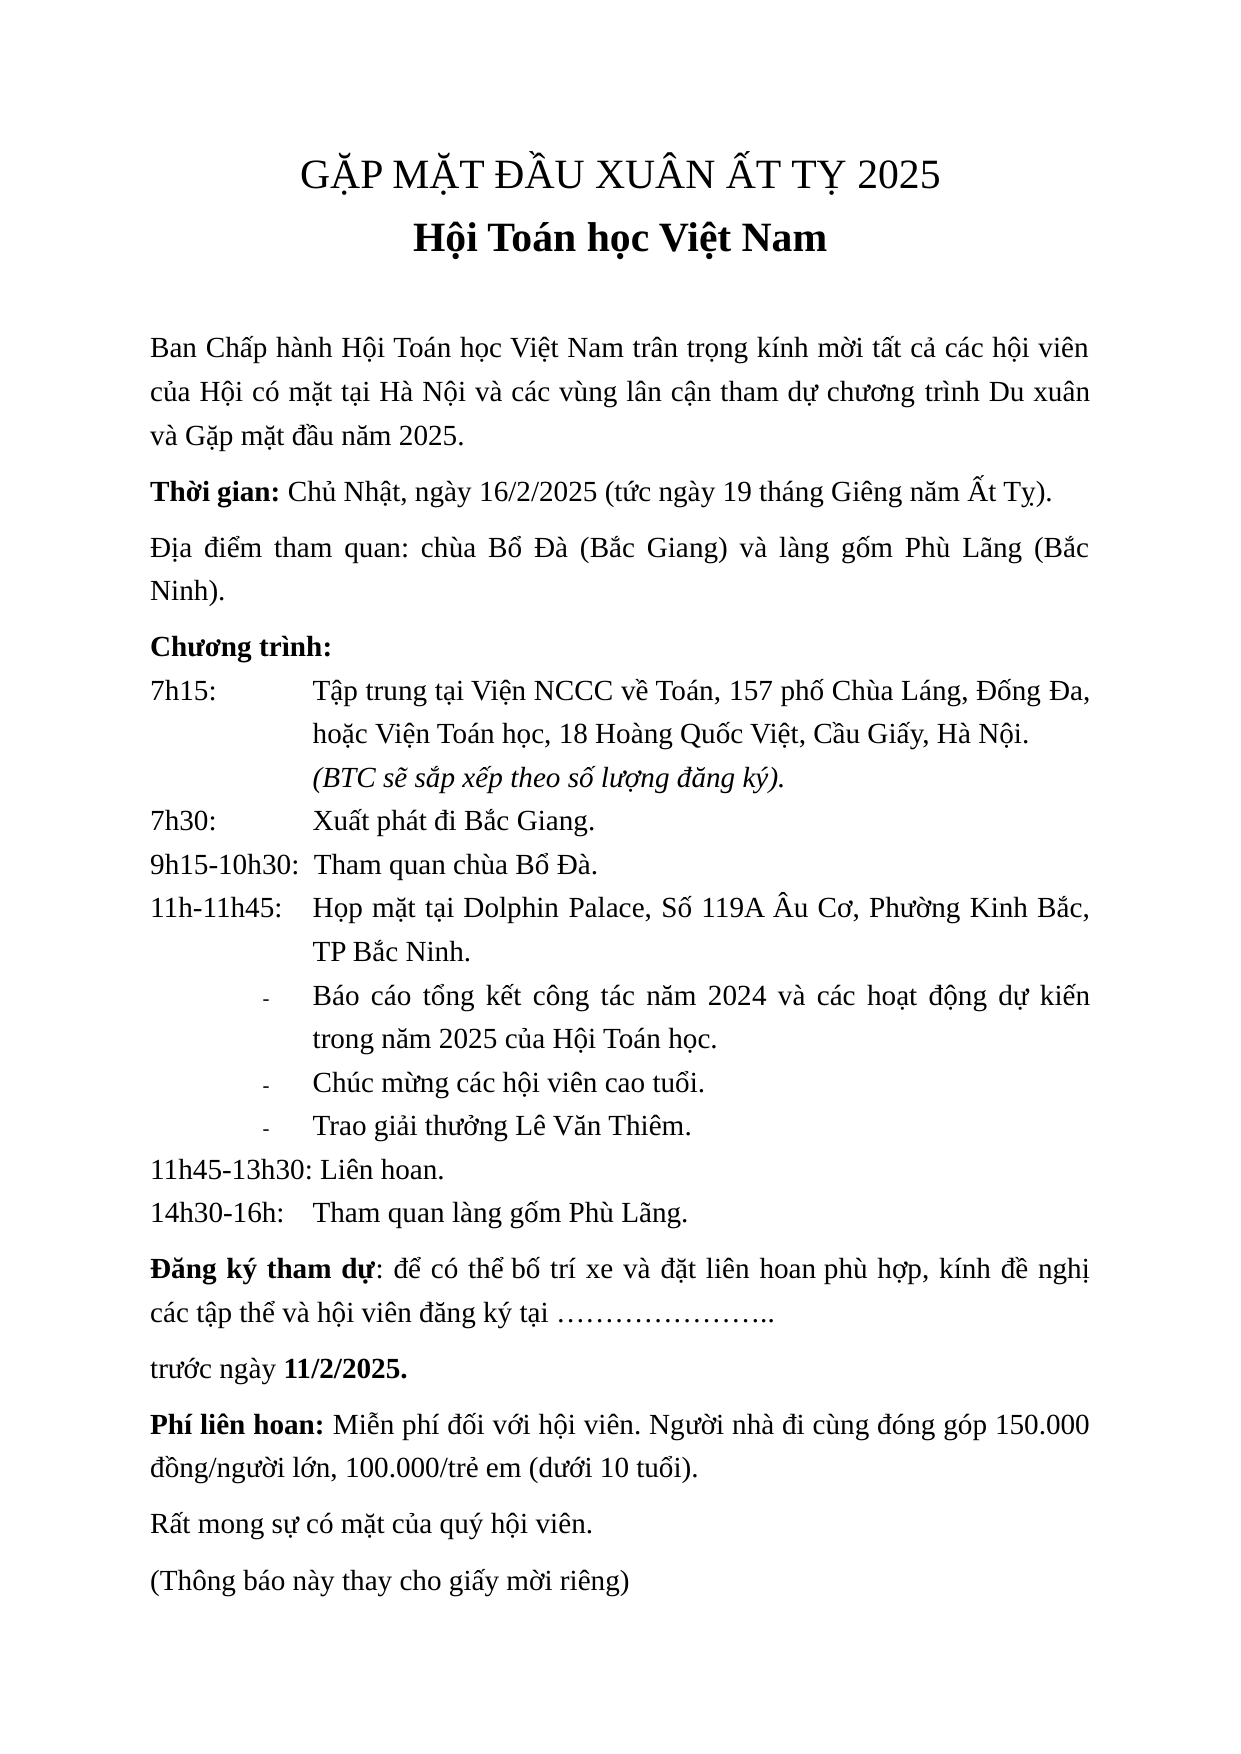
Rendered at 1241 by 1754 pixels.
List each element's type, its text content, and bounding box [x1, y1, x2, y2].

text GẶP MẶT ĐẦU XUÂN ẤT TỴ 2025 [150, 150, 1090, 198]
text (Thông báo này thay cho giấy mời riêng) [150, 1563, 1090, 1596]
text trước ngày 11/2/2025. [150, 1351, 1090, 1384]
list Chúc mừng các hội viên cao tuổi. [262, 1065, 1090, 1098]
text Địa điểm tham quan: chùa Bổ Đà (Bắc Giang) và làng gốm Phù Lãng (Bắc Ninh). [150, 530, 1090, 607]
list Báo cáo tổng kết công tác năm 2024 và các hoạt động dự kiến trong năm 2025 của Hội Toán học. [262, 978, 1090, 1055]
text Đăng ký tham dự: để có thể bố trí xe và đặt liên hoan phù hợp, kính đề nghị các tập thể và hội viên đăng ký tại ………………….. [150, 1251, 1090, 1328]
text Rất mong sự có mặt của quý hội viên. [150, 1507, 1090, 1540]
text 11h45-13h30: Liên hoan. [150, 1152, 1090, 1185]
text 14h30-16h: Tham quan làng gốm Phù Lãng. [150, 1195, 1090, 1229]
text Ban Chấp hành Hội Toán học Việt Nam trân trọng kính mời tất cả các hội viên của Hội có mặt tại Hà Nội và các vùng lân cận tham dự chương trình Du xuân và Gặp mặt đầu năm 2025. [150, 331, 1090, 451]
text Hội Toán học Việt Nam [150, 212, 1090, 260]
text Chương trình: [150, 629, 1090, 663]
text (BTC sẽ sắp xếp theo số lượng đăng ký). [298, 760, 1090, 793]
list Trao giải thưởng Lê Văn Thiêm. [262, 1108, 1090, 1142]
text Phí liên hoan: Miễn phí đối với hội viên. Người nhà đi cùng đóng góp 150.000 đồng/người lớn, 100.000/trẻ em (dưới 10 tuổi). [150, 1407, 1090, 1484]
text Thời gian: Chủ Nhật, ngày 16/2/2025 (tức ngày 19 tháng Giêng năm Ất Tỵ). [150, 474, 1090, 507]
text 11h-11h45: Họp mặt tại Dolphin Palace, Số 119A Âu Cơ, Phường Kinh Bắc, TP Bắc Ninh. [150, 891, 1090, 968]
text 9h15-10h30: Tham quan chùa Bổ Đà. [150, 847, 1090, 881]
text 7h15: Tập trung tại Viện NCCC về Toán, 157 phố Chùa Láng, Đống Đa, hoặc Viện Toán học, 18 Hoàng Quốc Việt, Cầu Giấy, Hà Nội. [150, 673, 1090, 750]
text 7h30: Xuất phát đi Bắc Giang. [150, 803, 1090, 837]
